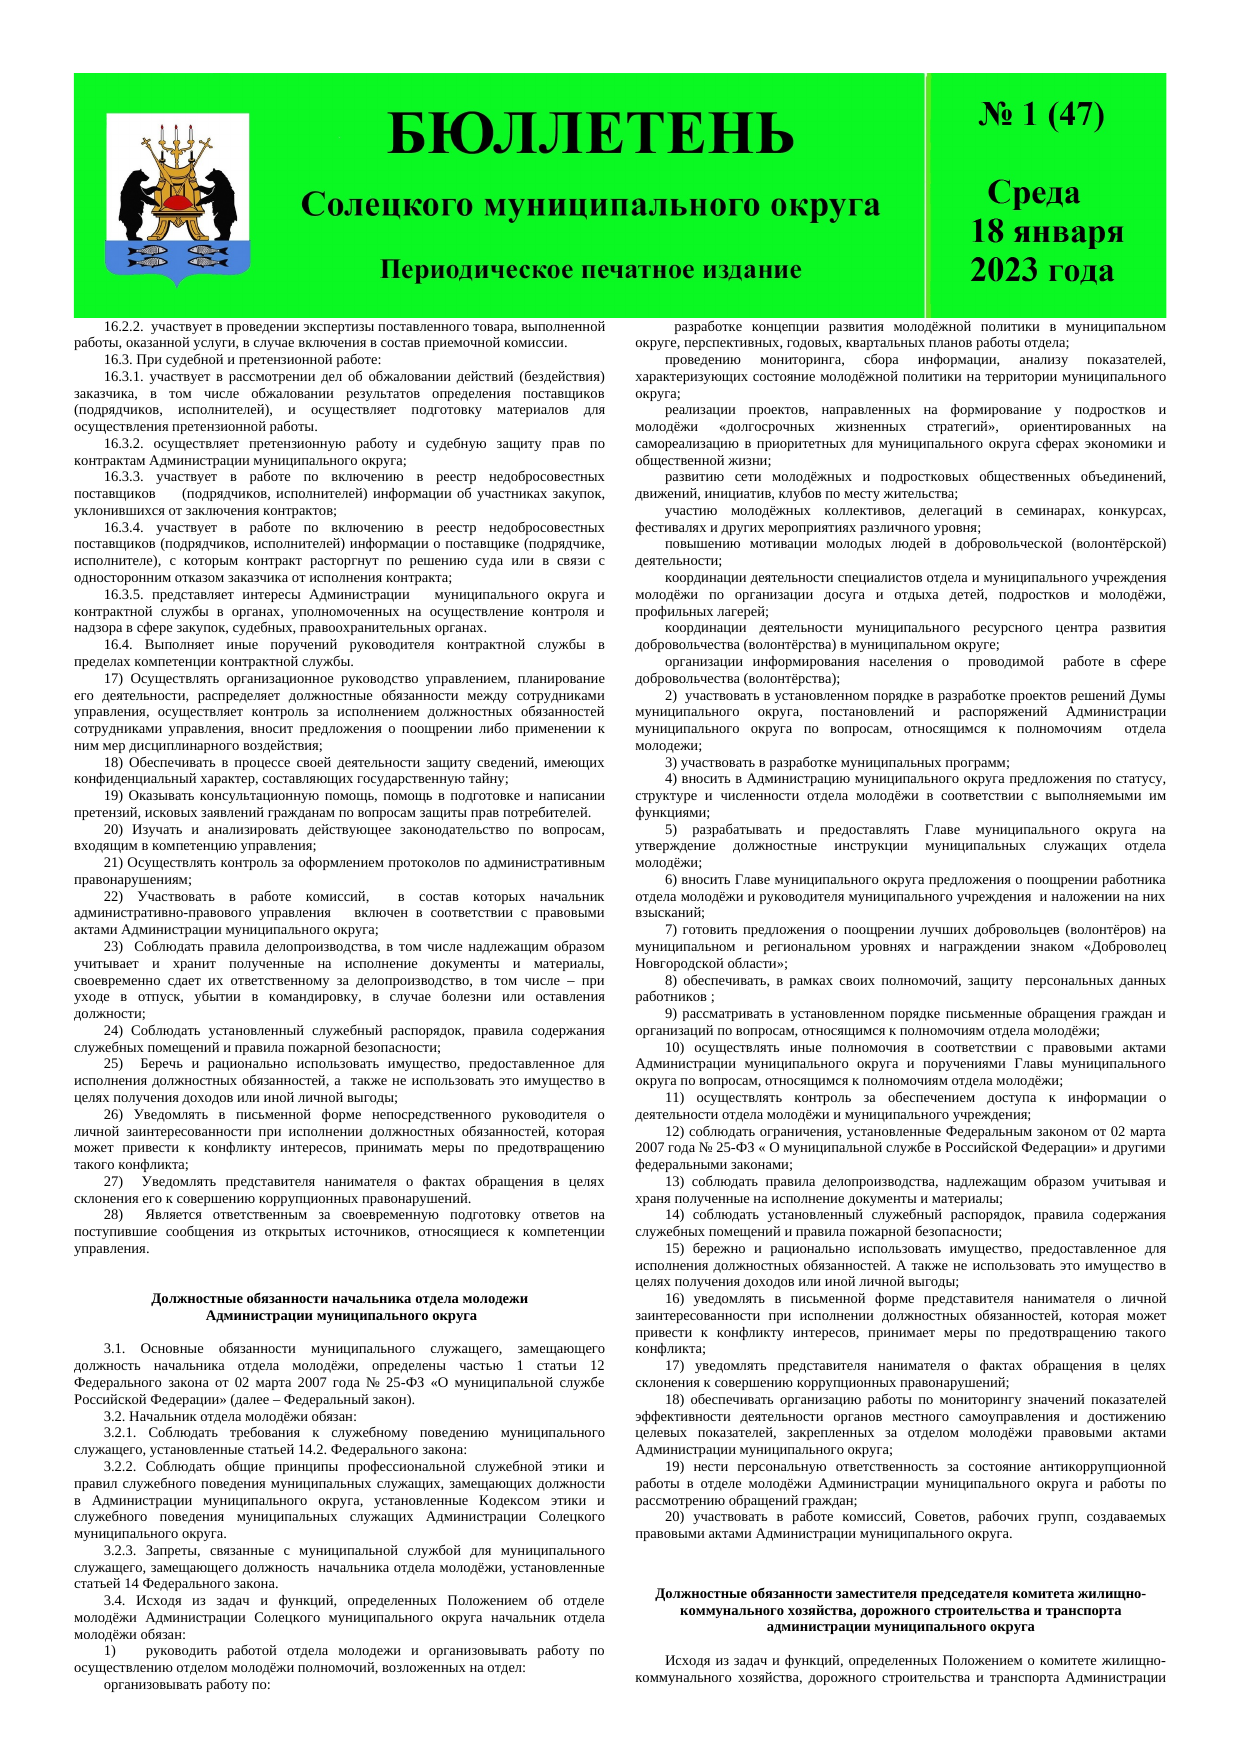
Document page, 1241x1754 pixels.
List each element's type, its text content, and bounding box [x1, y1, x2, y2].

text 3.4. Исходя из задач и функций, определенных Положением об отделе молодёжи Администрации Солецкого муниципального округа начальник отдела молодёжи обязан: [74, 1592, 605, 1642]
text Должностные обязанности начальника отдела молодежи [74, 1290, 605, 1307]
text 6) вносить Главе муниципального округа предложения о поощрении работника отдела молодёжи и руководителя муниципального учреждения и наложении на них взысканий; [635, 871, 1167, 921]
text 16.3.2. осуществляет претензионную работу и судебную защиту прав по контрактам Администрации муниципального округа; [74, 435, 605, 468]
text 3.2. Начальник отдела молодёжи обязан: [74, 1407, 605, 1424]
text 12) соблюдать ограничения, установленные Федеральным законом от 02 марта 2007 года № 25-ФЗ « О муниципальной службе в Российской Федерации» и другими федеральными законами; [635, 1122, 1167, 1173]
text 11) осуществлять контроль за обеспечением доступа к информации о деятельности отдела молодёжи и муниципального учреждения; [635, 1089, 1167, 1122]
text координации деятельности муниципального ресурсного центра развития добровольчества (волонтёрства) в муниципальном округе; [635, 619, 1167, 653]
text 22) Участвовать в работе комиссий, в состав которых начальник административно-правового управления включен в соответствии с правовыми актами Администрации муниципального округа; [74, 887, 605, 938]
picture [73, 73, 1167, 318]
text 13) соблюдать правила делопроизводства, надлежащим образом учитывая и храня полученные на исполнение документы и материалы; [635, 1173, 1167, 1206]
text 5) разрабатывать и предоставлять Главе муниципального округа на утверждение должностные инструкции муниципальных служащих отдела молодёжи; [635, 820, 1167, 871]
text 23) Соблюдать правила делопроизводства, в том числе надлежащим образом учитывает и хранит полученные на исполнение документы и материалы, своевременно сдает их ответственному за делопроизводство, в том числе – при уходе в отпуск, убытии в командировку, в случае болезни или оставления должности; [74, 938, 605, 1022]
text 18) Обеспечивать в процессе своей деятельности защиту сведений, имеющих конфиденциальный характер, составляющих государственную тайну; [74, 753, 605, 787]
text 24) Соблюдать установленный служебный распорядок, правила содержания служебных помещений и правила пожарной безопасности; [74, 1022, 605, 1055]
text 16.3.1. участвует в рассмотрении дел об обжаловании действий (бездействия) заказчика, в том числе обжаловании результатов определения поставщиков (подрядчиков, исполнителей), и осуществляет подготовку материалов для осуществления претензионной работы. [74, 368, 605, 435]
text 16.2.2. участвует в проведении экспертизы поставленного товара, выполненной работы, оказанной услуги, в случае включения в состав приемочной комиссии. [74, 318, 605, 351]
text участию молодёжных коллективов, делегаций в семинарах, конкурсах, фестивалях и других мероприятиях различного уровня; [635, 502, 1167, 535]
text координации деятельности специалистов отдела и муниципального учреждения молодёжи по организации досуга и отдыха детей, подростков и молодёжи, профильных лагерей; [635, 569, 1167, 619]
text 2) участвовать в установленном порядке в разработке проектов решений Думы муниципального округа, постановлений и распоряжений Администрации муниципального округа по вопросам, относящимся к полномочиям отдела молодежи; [635, 686, 1167, 753]
text повышению мотивации молодых людей в добровольческой (волонтёрской) деятельности; [635, 535, 1167, 569]
text 20) участвовать в работе комиссий, Советов, рабочих групп, создаваемых правовыми актами Администрации муниципального округа. [635, 1508, 1167, 1542]
text 3.2.1. Соблюдать требования к служебному поведению муниципального служащего, установленные статьей 14.2. Федерального закона: [74, 1424, 605, 1458]
text 16.3.3. участвует в работе по включению в реестр недобросовестных поставщиков (подрядчиков, исполнителей) информации об участниках закупок, уклонившихся от заключения контрактов; [74, 468, 605, 518]
text Администрации муниципального округа [74, 1307, 605, 1323]
text 3.1. Основные обязанности муниципального служащего, замещающего должность начальника отдела молодёжи, определены частью 1 статьи 12 Федерального закона от 02 марта 2007 года № 25-ФЗ «О муниципальной службе Российской Федерации» (далее – Федеральный закон). [74, 1340, 605, 1407]
text 8) обеспечивать, в рамках своих полномочий, защиту персональных данных работников ; [635, 971, 1167, 1005]
text Должностные обязанности заместителя председателя комитета жилищно-коммунального хозяйства, дорожного строительства и транспорта администрации муниципального округа [635, 1585, 1167, 1635]
text 3.2.2. Соблюдать общие принципы профессиональной служебной этики и правил служебного поведения муниципальных служащих, замещающих должности в Администрации муниципального округа, установленные Кодексом этики и служебного поведения муниципальных служащих Администрации Солецкого муниципального округа. [74, 1458, 605, 1542]
text 16.3. При судебной и претензионной работе: [74, 351, 605, 368]
text 16.3.5. представляет интересы Администрации муниципального округа и контрактной службы в органах, уполномоченных на осуществление контроля и надзора в сфере закупок, судебных, правоохранительных органах. [74, 586, 605, 636]
text 15) бережно и рационально использовать имущество, предоставленное для исполнения должностных обязанностей. А также не использовать это имущество в целях получения доходов или иной личной выгоды; [635, 1240, 1167, 1290]
text 1) руководить работой отдела молодежи и организовывать работу по осуществлению отделом молодёжи полномочий, возложенных на отдел: [74, 1642, 605, 1676]
text 9) рассматривать в установленном порядке письменные обращения граждан и организаций по вопросам, относящимся к полномочиям отдела молодёжи; [635, 1005, 1167, 1038]
text разработке концепции развития молодёжной политики в муниципальном округе, перспективных, годовых, квартальных планов работы отдела; [635, 318, 1167, 351]
text 16) уведомлять в письменной форме представителя нанимателя о личной заинтересованности при исполнении должностных обязанностей, которая может привести к конфликту интересов, принимает меры по предотвращению такого конфликта; [635, 1290, 1167, 1357]
text 17) Осуществлять организационное руководство управлением, планирование его деятельности, распределяет должностные обязанности между сотрудниками управления, осуществляет контроль за исполнением должностных обязанностей сотрудниками управления, вносит предложения о поощрении либо применении к ним мер дисциплинарного воздействия; [74, 669, 605, 753]
text 10) осуществлять иные полномочия в соответствии с правовыми актами Администрации муниципального округа и поручениями Главы муниципального округа по вопросам, относящимся к полномочиям отдела молодёжи; [635, 1038, 1167, 1089]
text реализации проектов, направленных на формирование у подростков и молодёжи «долгосрочных жизненных стратегий», ориентированных на самореализацию в приоритетных для муниципального округа сферах экономики и общественной жизни; [635, 401, 1167, 468]
text 16.3.4. участвует в работе по включению в реестр недобросовестных поставщиков (подрядчиков, исполнителей) информации о поставщике (подрядчике, исполнителе), с которым контракт расторгнут по решению суда или в связи с односторонним отказом заказчика от исполнения контракта; [74, 518, 605, 586]
text 4) вносить в Администрацию муниципального округа предложения по статусу, структуре и численности отдела молодёжи в соответствии с выполняемыми им функциями; [635, 770, 1167, 820]
text 14) соблюдать установленный служебный распорядок, правила содержания служебных помещений и правила пожарной безопасности; [635, 1206, 1167, 1240]
text 3) участвовать в разработке муниципальных программ; [635, 753, 1167, 770]
text развитию сети молодёжных и подростковых общественных объединений, движений, инициатив, клубов по месту жительства; [635, 468, 1167, 502]
text проведению мониторинга, сбора информации, анализу показателей, характеризующих состояние молодёжной политики на территории муниципального округа; [635, 351, 1167, 401]
text 16.4. Выполняет иные поручений руководителя контрактной службы в пределах компетенции контрактной службы. [74, 636, 605, 669]
text 21) Осуществлять контроль за оформлением протоколов по административным правонарушениям; [74, 854, 605, 887]
text 19) Оказывать консультационную помощь, помощь в подготовке и написании претензий, исковых заявлений гражданам по вопросам защиты прав потребителей. [74, 787, 605, 820]
text 18) обеспечивать организацию работы по мониторингу значений показателей эффективности деятельности органов местного самоуправления и достижению целевых показателей, закрепленных за отделом молодёжи правовыми актами Администрации муниципального округа; [635, 1391, 1167, 1458]
text 25) Беречь и рационально использовать имущество, предоставленное для исполнения должностных обязанностей, а также не использовать это имущество в целях получения доходов или иной личной выгоды; [74, 1055, 605, 1106]
text 26) Уведомлять в письменной форме непосредственного руководителя о личной заинтересованности при исполнении должностных обязанностей, которая может привести к конфликту интересов, принимать меры по предотвращению такого конфликта; [74, 1106, 605, 1173]
text 28) Является ответственным за своевременную подготовку ответов на поступившие сообщения из открытых источников, относящиеся к компетенции управления. [74, 1206, 605, 1256]
text 20) Изучать и анализировать действующее законодательство по вопросам, входящим в компетенцию управления; [74, 820, 605, 854]
text 7) готовить предложения о поощрении лучших добровольцев (волонтёров) на муниципальном и региональном уровнях и награждении знаком «Доброволец Новгородской области»; [635, 921, 1167, 971]
text 19) нести персональную ответственность за состояние антикоррупционной работы в отделе молодёжи Администрации муниципального округа и работы по рассмотрению обращений граждан; [635, 1458, 1167, 1508]
text 3.2.3. Запреты, связанные с муниципальной службой для муниципального служащего, замещающего должность начальника отдела молодёжи, установленные статьей 14 Федерального закона. [74, 1542, 605, 1592]
text 17) уведомлять представителя нанимателя о фактах обращения в целях склонения к совершению коррупционных правонарушений; [635, 1357, 1167, 1391]
text организации информирования населения о проводимой работе в сфере добровольчества (волонтёрства); [635, 653, 1167, 686]
text 27) Уведомлять представителя нанимателя о фактах обращения в целях склонения его к совершению коррупционных правонарушений. [74, 1173, 605, 1206]
text организовывать работу по: [74, 1676, 605, 1692]
